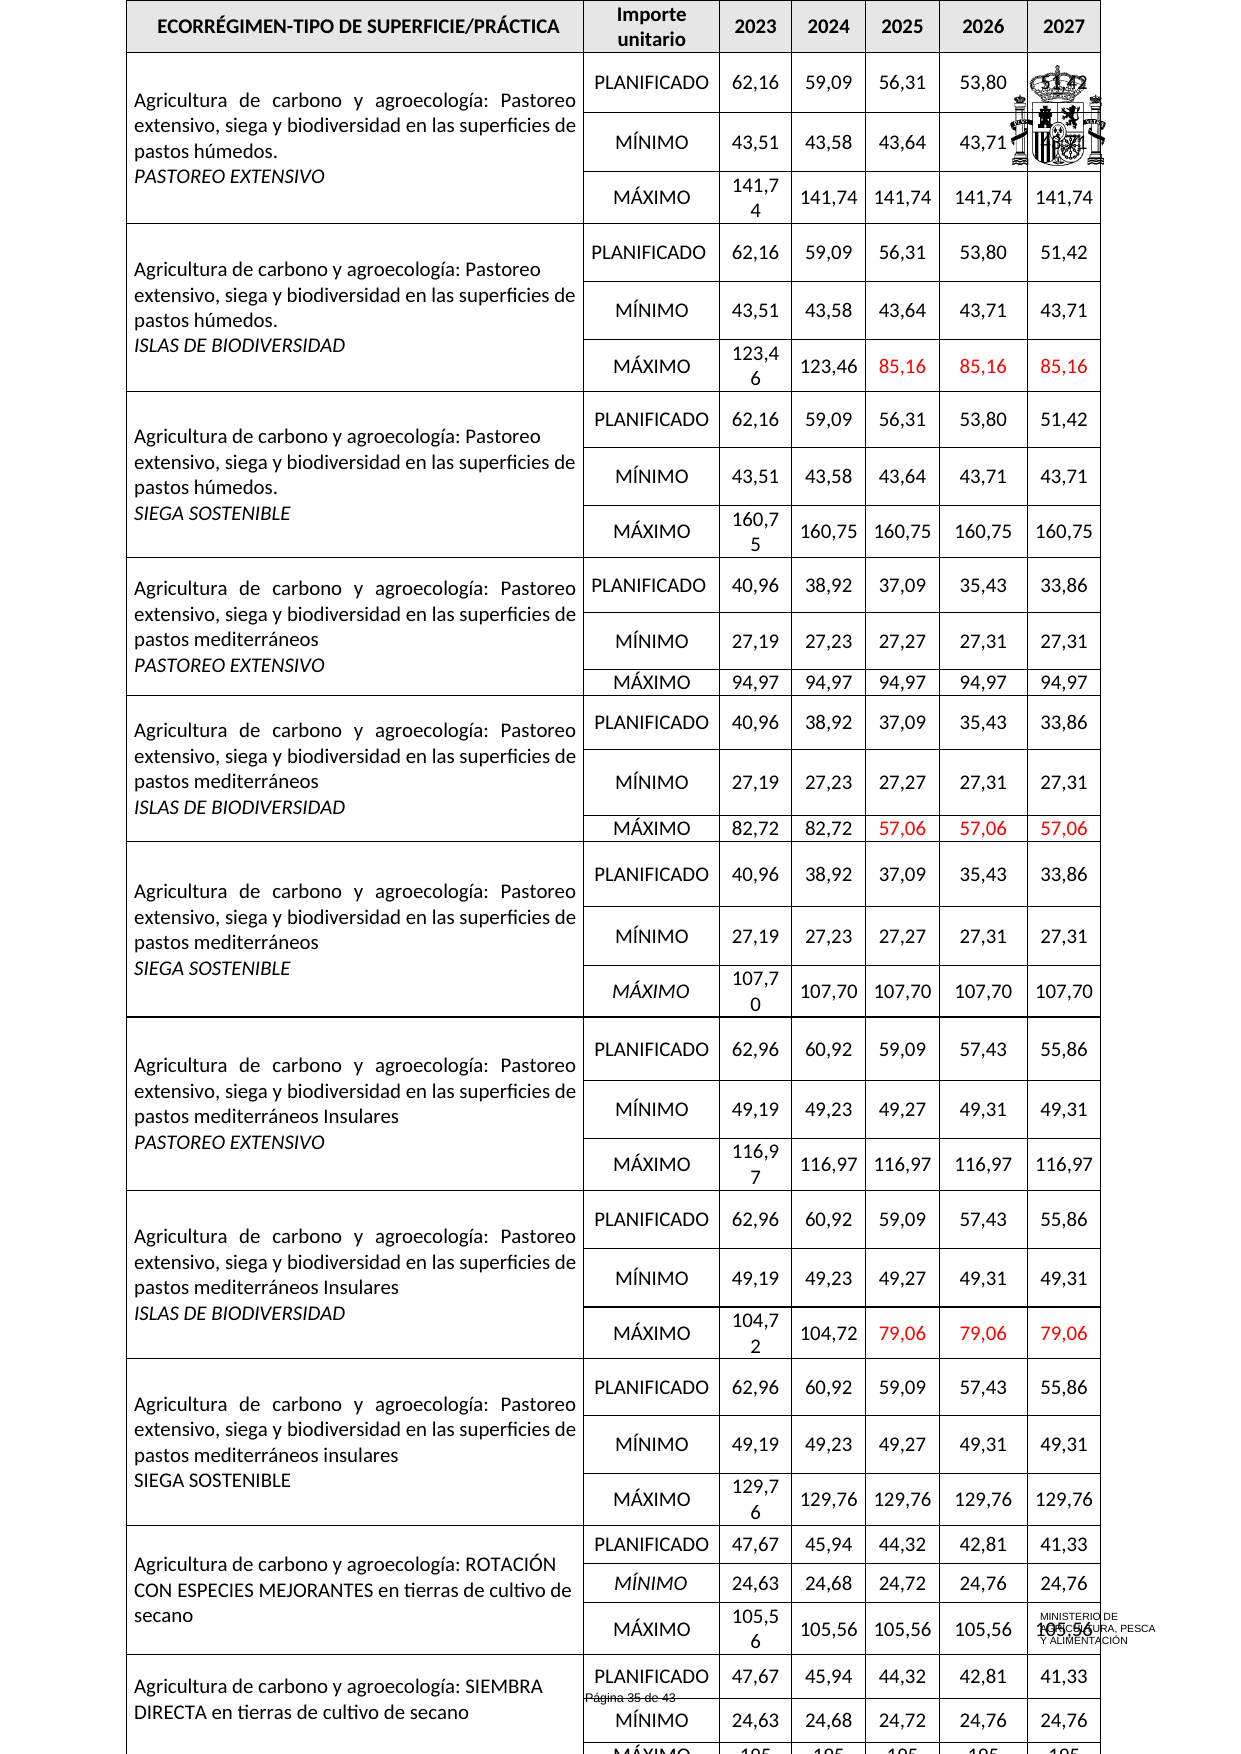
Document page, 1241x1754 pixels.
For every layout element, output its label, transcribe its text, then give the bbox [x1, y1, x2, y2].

table_cell 82,72 [720, 816, 791, 841]
table_cell MÁXIMO [584, 1474, 719, 1524]
table_cell 27,23 [792, 613, 865, 668]
table_header 2027 [1028, 1, 1100, 52]
table_cell 107,70 [940, 966, 1027, 1016]
table_cell 43,71 [1028, 113, 1100, 171]
table_cell MÍNIMO [584, 1699, 719, 1742]
table_cell 49,31 [940, 1249, 1027, 1306]
table_cell MÍNIMO [584, 113, 719, 171]
table_cell 116,97 [792, 1139, 865, 1189]
table_cell 27,23 [792, 907, 865, 964]
table_cell PLANIFICADO [584, 558, 719, 612]
table_cell 49,23 [792, 1081, 865, 1138]
table_header 2026 [940, 1, 1027, 52]
table_cell 116,97 [1028, 1139, 1100, 1189]
table_cell 107,70 [1028, 966, 1100, 1016]
table_cell 41,33 [1028, 1655, 1100, 1697]
table_cell 56,31 [866, 392, 939, 447]
table_cell MÁXIMO [584, 1139, 719, 1189]
table_cell 129,76 [792, 1474, 865, 1524]
table_cell 24,72 [866, 1564, 939, 1602]
table_cell 116,97 [720, 1139, 791, 1189]
table_cell 62,96 [720, 1191, 791, 1248]
table_cell 35,43 [940, 842, 1027, 906]
table_cell 24,68 [792, 1564, 865, 1602]
table_cell 59,09 [792, 392, 865, 447]
table_cell Agricultura de carbono y agroecología: Pastoreo extensivo, siega y biodiversidad en las superficies de pastos mediterráneos Insulares PASTOREO EXTENSIVO [127, 1018, 583, 1189]
table_cell 129,76 [866, 1474, 939, 1524]
table_cell 104,72 [720, 1308, 791, 1358]
table_cell 79,06 [940, 1308, 1027, 1358]
table_cell 57,06 [866, 816, 939, 841]
table_cell 105,56 [866, 1603, 939, 1654]
table_cell MÍNIMO [584, 282, 719, 339]
table_cell Agricultura de carbono y agroecología: Pastoreo extensivo, siega y biodiversidad en las superficies de pastos húmedos. ISLAS DE BIODIVERSIDAD [127, 224, 583, 391]
table_cell 105,56 [792, 1603, 865, 1654]
table_cell 60,92 [792, 1191, 865, 1248]
table_cell 59,09 [866, 1191, 939, 1248]
table_cell 141,74 [792, 172, 865, 223]
table_cell 49,27 [866, 1416, 939, 1473]
table_cell Agricultura de carbono y agroecología: ROTACIÓN CON ESPECIES MEJORANTES en tierras de cultivo de secano [127, 1526, 583, 1654]
table_cell MÁXIMO [584, 506, 719, 557]
table_cell 38,92 [792, 696, 865, 749]
table_cell Agricultura de carbono y agroecología: Pastoreo extensivo, siega y biodiversidad en las superficies de pastos húmedos. PASTOREO EXTENSIVO [127, 53, 583, 223]
table_cell PLANIFICADO [584, 53, 719, 112]
table_cell 141,74 [866, 172, 939, 223]
table_cell 40,96 [720, 842, 791, 906]
table_cell 27,31 [1028, 750, 1100, 814]
table_cell 27,27 [866, 750, 939, 814]
table_cell 49,31 [940, 1081, 1027, 1138]
table_cell 43,58 [792, 282, 865, 339]
table_header 2024 [792, 1, 865, 52]
table_cell Agricultura de carbono y agroecología: Pastoreo extensivo, siega y biodiversidad en las superficies de pastos mediterráneos Insulares ISLAS DE BIODIVERSIDAD [127, 1191, 583, 1358]
table_cell 59,09 [866, 1018, 939, 1079]
table_cell 44,32 [866, 1655, 939, 1697]
table_cell 62,16 [720, 224, 791, 281]
table_cell 62,16 [720, 392, 791, 447]
table_cell 94,97 [1028, 670, 1100, 695]
table_cell MÁXIMO [584, 340, 719, 391]
table_cell PLANIFICADO [584, 696, 719, 749]
table_cell 37,09 [866, 696, 939, 749]
table_cell 38,92 [792, 558, 865, 612]
table_cell 51,42 [1028, 392, 1100, 447]
table_cell 24,76 [1028, 1564, 1100, 1602]
table_cell MÁXIMO [584, 172, 719, 223]
table_cell 160,75 [792, 506, 865, 557]
table_cell 44,32 [866, 1526, 939, 1563]
table_cell 45,94 [792, 1526, 865, 1563]
table_cell 79,06 [866, 1308, 939, 1358]
table_cell 24,68 [792, 1699, 865, 1742]
table_cell MÍNIMO [584, 1416, 719, 1473]
table_cell 27,31 [940, 750, 1027, 814]
table_cell 43,51 [720, 282, 791, 339]
table_cell 79,06 [1028, 1308, 1100, 1358]
table_cell 49,27 [866, 1249, 939, 1306]
table_cell 55,86 [1028, 1191, 1100, 1248]
table_cell Agricultura de carbono y agroecología: Pastoreo extensivo, siega y biodiversidad en las superficies de pastos húmedos. SIEGA SOSTENIBLE [127, 392, 583, 557]
table_cell 85,16 [866, 340, 939, 391]
table_cell 141,74 [720, 172, 791, 223]
table_cell 56,31 [866, 53, 939, 112]
table_cell 51,42 [1028, 53, 1100, 112]
table_cell 160,75 [866, 506, 939, 557]
table_cell 49,31 [1028, 1249, 1100, 1306]
table_cell MÍNIMO [584, 613, 719, 668]
table_cell MÁXIMO [584, 1308, 719, 1358]
table_cell 129,76 [940, 1474, 1027, 1524]
table_cell 24,72 [866, 1699, 939, 1742]
table_cell MÍNIMO [584, 1564, 719, 1602]
table_cell MÁXIMO [584, 1603, 719, 1654]
table_cell 27,31 [940, 907, 1027, 964]
table_cell PLANIFICADO [584, 1526, 719, 1563]
table_cell 55,86 [1028, 1018, 1100, 1079]
table_cell 41,33 [1028, 1526, 1100, 1563]
table_cell MÍNIMO [584, 448, 719, 505]
table_cell 27,23 [792, 750, 865, 814]
table_cell 47,67 [720, 1655, 791, 1697]
table_cell 94,97 [792, 670, 865, 695]
table_cell MÍNIMO [584, 907, 719, 964]
table_cell 57,43 [940, 1191, 1027, 1248]
table_cell 49,19 [720, 1249, 791, 1306]
table_cell 43,58 [792, 448, 865, 505]
table_cell 49,27 [866, 1081, 939, 1138]
table_cell 49,23 [792, 1416, 865, 1473]
table_cell PLANIFICADO [584, 1359, 719, 1415]
table_cell Agricultura de carbono y agroecología: Pastoreo extensivo, siega y biodiversidad en las superficies de pastos mediterráneos PASTOREO EXTENSIVO [127, 558, 583, 695]
table_cell PLANIFICADO [584, 842, 719, 906]
table_cell MÍNIMO [584, 1249, 719, 1306]
table_cell 85,16 [1028, 340, 1100, 391]
table_cell 43,71 [940, 282, 1027, 339]
table_cell 57,43 [940, 1018, 1027, 1079]
table_cell 116,97 [866, 1139, 939, 1189]
table_header ECORRÉGIMEN-TIPO DE SUPERFICIE/PRÁCTICA [127, 1, 583, 52]
table_cell 27,31 [940, 613, 1027, 668]
table_cell MÁXIMO [584, 670, 719, 695]
table_cell 43,71 [1028, 282, 1100, 339]
table_cell 105,56 [940, 1603, 1027, 1654]
table_cell 27,19 [720, 907, 791, 964]
table_cell 33,86 [1028, 842, 1100, 906]
table_cell 49,23 [792, 1249, 865, 1306]
table_cell 47,67 [720, 1526, 791, 1563]
table_cell 53,80 [940, 53, 1027, 112]
table_cell 43,64 [866, 282, 939, 339]
table_cell 33,86 [1028, 696, 1100, 749]
table_cell 105,56 [1028, 1603, 1100, 1654]
table_cell 33,86 [1028, 558, 1100, 612]
table_cell 43,51 [720, 448, 791, 505]
table_cell 82,72 [792, 816, 865, 841]
table_cell 62,96 [720, 1018, 791, 1079]
table_cell 94,97 [866, 670, 939, 695]
table_cell 37,09 [866, 842, 939, 906]
table_cell 49,31 [1028, 1416, 1100, 1473]
table_cell 43,64 [866, 448, 939, 505]
table_cell 60,92 [792, 1359, 865, 1415]
table_cell 57,43 [940, 1359, 1027, 1415]
table_cell MÍNIMO [584, 1081, 719, 1138]
table_cell 27,27 [866, 907, 939, 964]
table_cell 38,92 [792, 842, 865, 906]
table_cell 104,72 [792, 1308, 865, 1358]
table_cell 59,09 [866, 1359, 939, 1415]
table_cell 35,43 [940, 558, 1027, 612]
table_cell 105,56 [720, 1603, 791, 1654]
table_cell 27,31 [1028, 613, 1100, 668]
table_cell 24,76 [940, 1564, 1027, 1602]
table_cell 62,16 [720, 53, 791, 112]
table_cell 107,70 [720, 966, 791, 1016]
table_cell 116,97 [940, 1139, 1027, 1189]
table_cell 57,06 [940, 816, 1027, 841]
table_cell 56,31 [866, 224, 939, 281]
table_cell 42,81 [940, 1526, 1027, 1563]
table_cell 43,64 [866, 113, 939, 171]
table_cell 45,94 [792, 1655, 865, 1697]
table_cell 59,09 [792, 53, 865, 112]
table_cell 160,75 [1028, 506, 1100, 557]
table_cell 49,31 [940, 1416, 1027, 1473]
table_cell 123,46 [720, 340, 791, 391]
table_cell 49,19 [720, 1416, 791, 1473]
picture [1101, 60, 1117, 183]
table_header Importe unitario [584, 1, 719, 52]
table_cell 129,76 [1028, 1474, 1100, 1524]
table_cell 35,43 [940, 696, 1027, 749]
table_cell PLANIFICADO [584, 392, 719, 447]
table_cell 85,16 [940, 340, 1027, 391]
table_cell 42,81 [940, 1655, 1027, 1697]
table_cell 40,96 [720, 696, 791, 749]
table_cell 27,27 [866, 613, 939, 668]
table_cell PLANIFICADO [584, 1018, 719, 1079]
table_cell 123,46 [792, 340, 865, 391]
table_cell 141,74 [1028, 172, 1100, 223]
table_header 2023 [720, 1, 791, 52]
table_cell 24,76 [1028, 1699, 1100, 1742]
table_cell 107,70 [792, 966, 865, 1016]
table_cell 59,09 [792, 224, 865, 281]
table_cell 27,31 [1028, 907, 1100, 964]
table_cell Agricultura de carbono y agroecología: Pastoreo extensivo, siega y biodiversidad en las superficies de pastos mediterráneos insulares SIEGA SOSTENIBLE [127, 1359, 583, 1524]
table_cell 43,58 [792, 113, 865, 171]
table_cell 43,71 [940, 448, 1027, 505]
table_cell 55,86 [1028, 1359, 1100, 1415]
table_cell 40,96 [720, 558, 791, 612]
table_cell 24,76 [940, 1699, 1027, 1742]
table_cell PLANIFICADO [584, 1191, 719, 1248]
table_cell 107,70 [866, 966, 939, 1016]
table_cell MÍNIMO [584, 750, 719, 814]
table_cell 53,80 [940, 224, 1027, 281]
table_cell 37,09 [866, 558, 939, 612]
table_cell 53,80 [940, 392, 1027, 447]
table_cell 160,75 [720, 506, 791, 557]
table_cell 141,74 [940, 172, 1027, 223]
table_cell 43,71 [940, 113, 1027, 171]
table_cell Agricultura de carbono y agroecología: SIEMBRA DIRECTA en tierras de cultivo de secano [127, 1655, 583, 1754]
table_cell 94,97 [720, 670, 791, 695]
table_cell 43,51 [720, 113, 791, 171]
table_cell 49,31 [1028, 1081, 1100, 1138]
table_cell MÁXIMO [584, 816, 719, 841]
table_cell 49,19 [720, 1081, 791, 1138]
table_cell 51,42 [1028, 224, 1100, 281]
table_cell PLANIFICADO [584, 1655, 719, 1697]
table_cell MÁXIMO [584, 966, 719, 1016]
table_cell PLANIFICADO [584, 224, 719, 281]
table_cell 27,19 [720, 613, 791, 668]
table_cell 129,76 [720, 1474, 791, 1524]
table_cell 94,97 [940, 670, 1027, 695]
table_cell 62,96 [720, 1359, 791, 1415]
table_cell 24,63 [720, 1699, 791, 1742]
table_cell 60,92 [792, 1018, 865, 1079]
table_cell Agricultura de carbono y agroecología: Pastoreo extensivo, siega y biodiversidad en las superficies de pastos mediterráneos ISLAS DE BIODIVERSIDAD [127, 696, 583, 841]
table_cell Agricultura de carbono y agroecología: Pastoreo extensivo, siega y biodiversidad en las superficies de pastos mediterráneos SIEGA SOSTENIBLE [127, 842, 583, 1016]
table_cell 57,06 [1028, 816, 1100, 841]
table_cell 43,71 [1028, 448, 1100, 505]
table_cell 160,75 [940, 506, 1027, 557]
table_cell 24,63 [720, 1564, 791, 1602]
table_cell 27,19 [720, 750, 791, 814]
table_header 2025 [866, 1, 939, 52]
